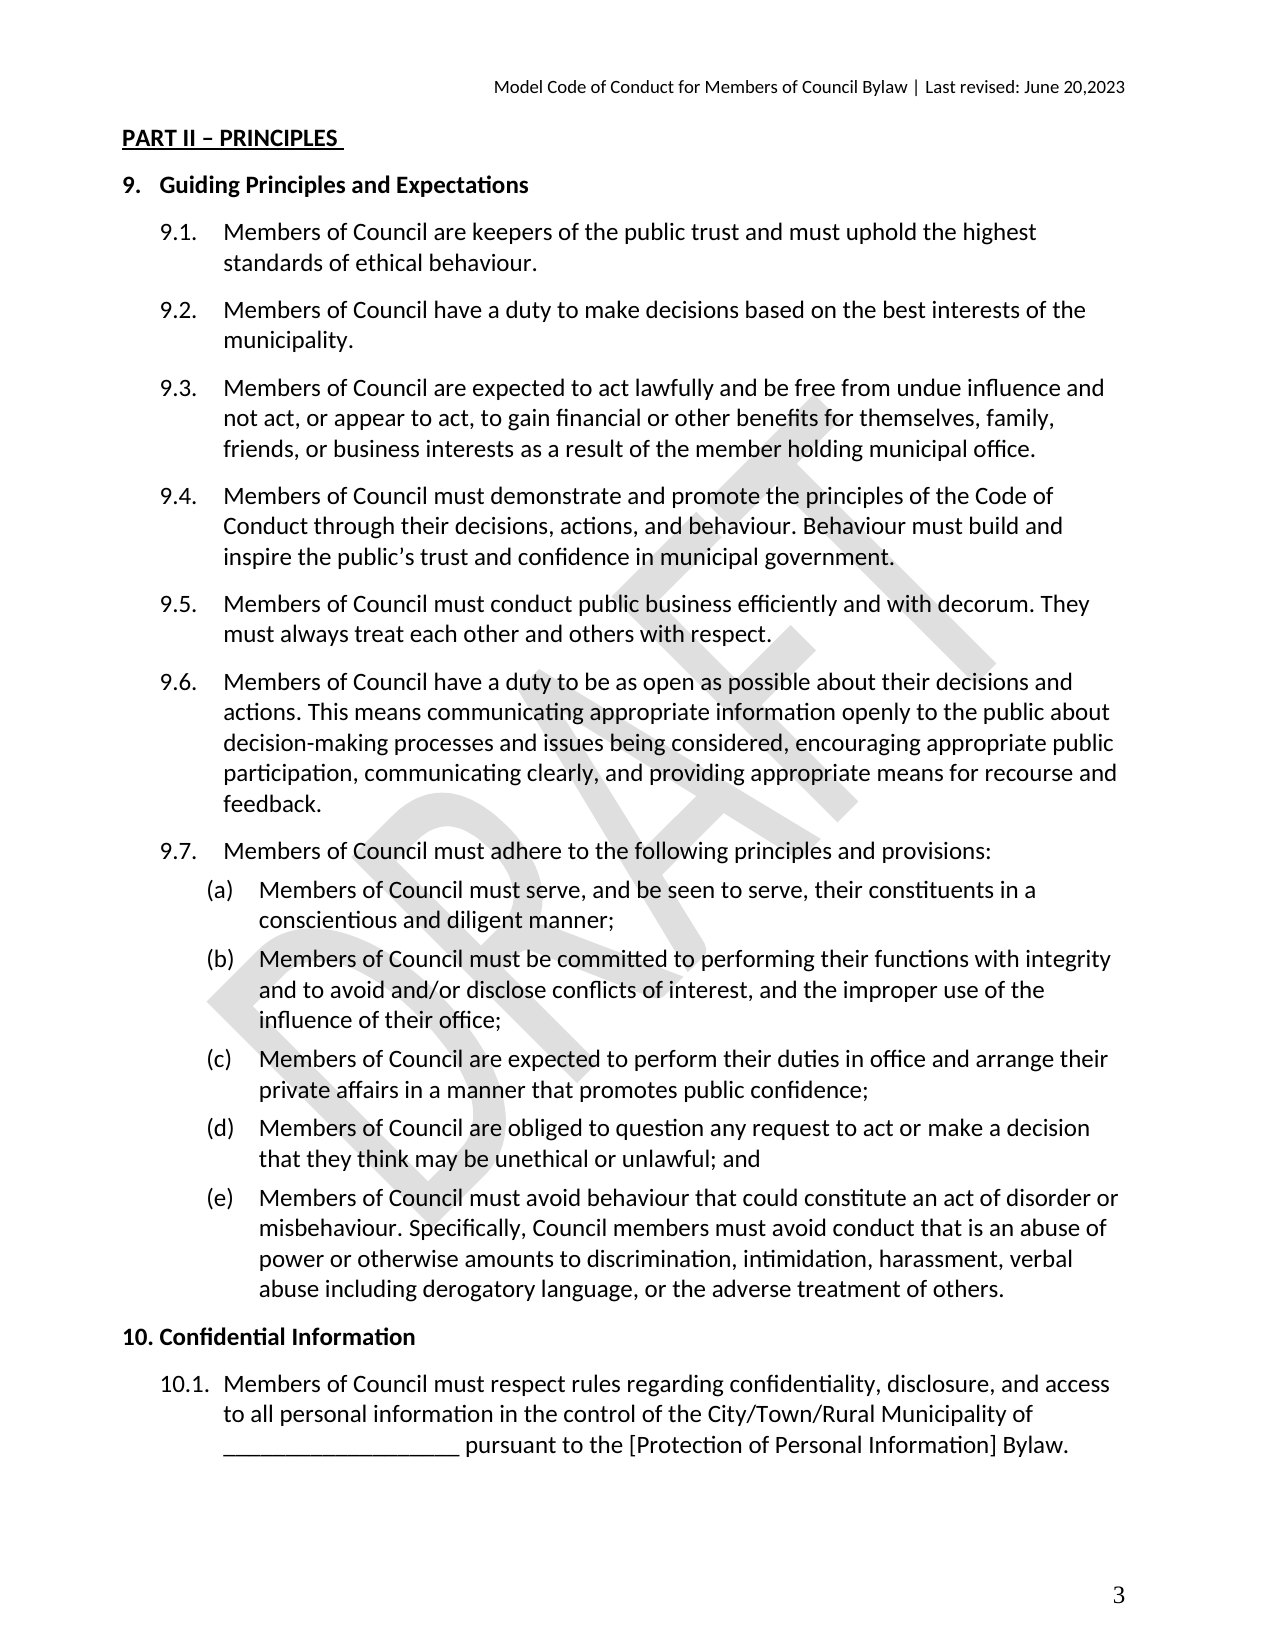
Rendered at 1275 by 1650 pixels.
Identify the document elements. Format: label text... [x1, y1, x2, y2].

text Members of Council must conduct public business efficiently and with decorum. They must always treat each other and others with respect. [159, 588, 1125, 649]
list PART II – PRINCIPLES [122, 122, 1125, 152]
text Members of Council have a duty to make decisions based on the best interests of the municipality. [159, 294, 1125, 355]
text Confidential Information [122, 1321, 1125, 1351]
text Members of Council are obliged to question any request to act or make a decision that they think may be unethical or unlawful; and [206, 1113, 1125, 1174]
text Members of Council must adhere to the following principles and provisions: [159, 835, 1125, 866]
text Members of Council are keepers of the public trust and must uphold the highest standards of ethical behaviour. [159, 216, 1125, 277]
text Members of Council must serve, and be seen to serve, their constituents in a conscientious and diligent manner; [206, 874, 1125, 935]
text Members of Council must demonstrate and promote the principles of the Code of Conduct through their decisions, actions, and behaviour. Behaviour must build and inspire the public’s trust and confidence in municipal government. [159, 480, 1125, 571]
text Members of Council have a duty to be as open as possible about their decisions and actions. This means communicating appropriate information openly to the public about decision-making processes and issues being considered, encouraging appropriate public participation, communicating clearly, and providing appropriate means for recourse and feedback. [159, 666, 1125, 818]
text Members of Council are expected to perform their duties in office and arrange their private affairs in a manner that promotes public confidence; [206, 1043, 1125, 1104]
text Members of Council must be committed to performing their functions with integrity and to avoid and/or disclose conflicts of interest, and the improper use of the influence of their office; [206, 943, 1125, 1035]
text Members of Council must respect rules regarding confidentiality, disclosure, and access to all personal information in the control of the City/Town/Rural Municipality of ___________________ pursuant to the [Protection of Personal Information] Bylaw. [159, 1368, 1125, 1459]
text Members of Council must avoid behaviour that could constitute an act of disorder or misbehaviour. Specifically, Council members must avoid conduct that is an abuse of power or otherwise amounts to discrimination, intimidation, harassment, verbal abuse including derogatory language, or the adverse treatment of others. [206, 1182, 1125, 1304]
text Members of Council are expected to act lawfully and be free from undue influence and not act, or appear to act, to gain financial or other benefits for themselves, family, friends, or business interests as a result of the member holding municipal office. [159, 372, 1125, 463]
text Guiding Principles and Expectations [122, 169, 1125, 199]
